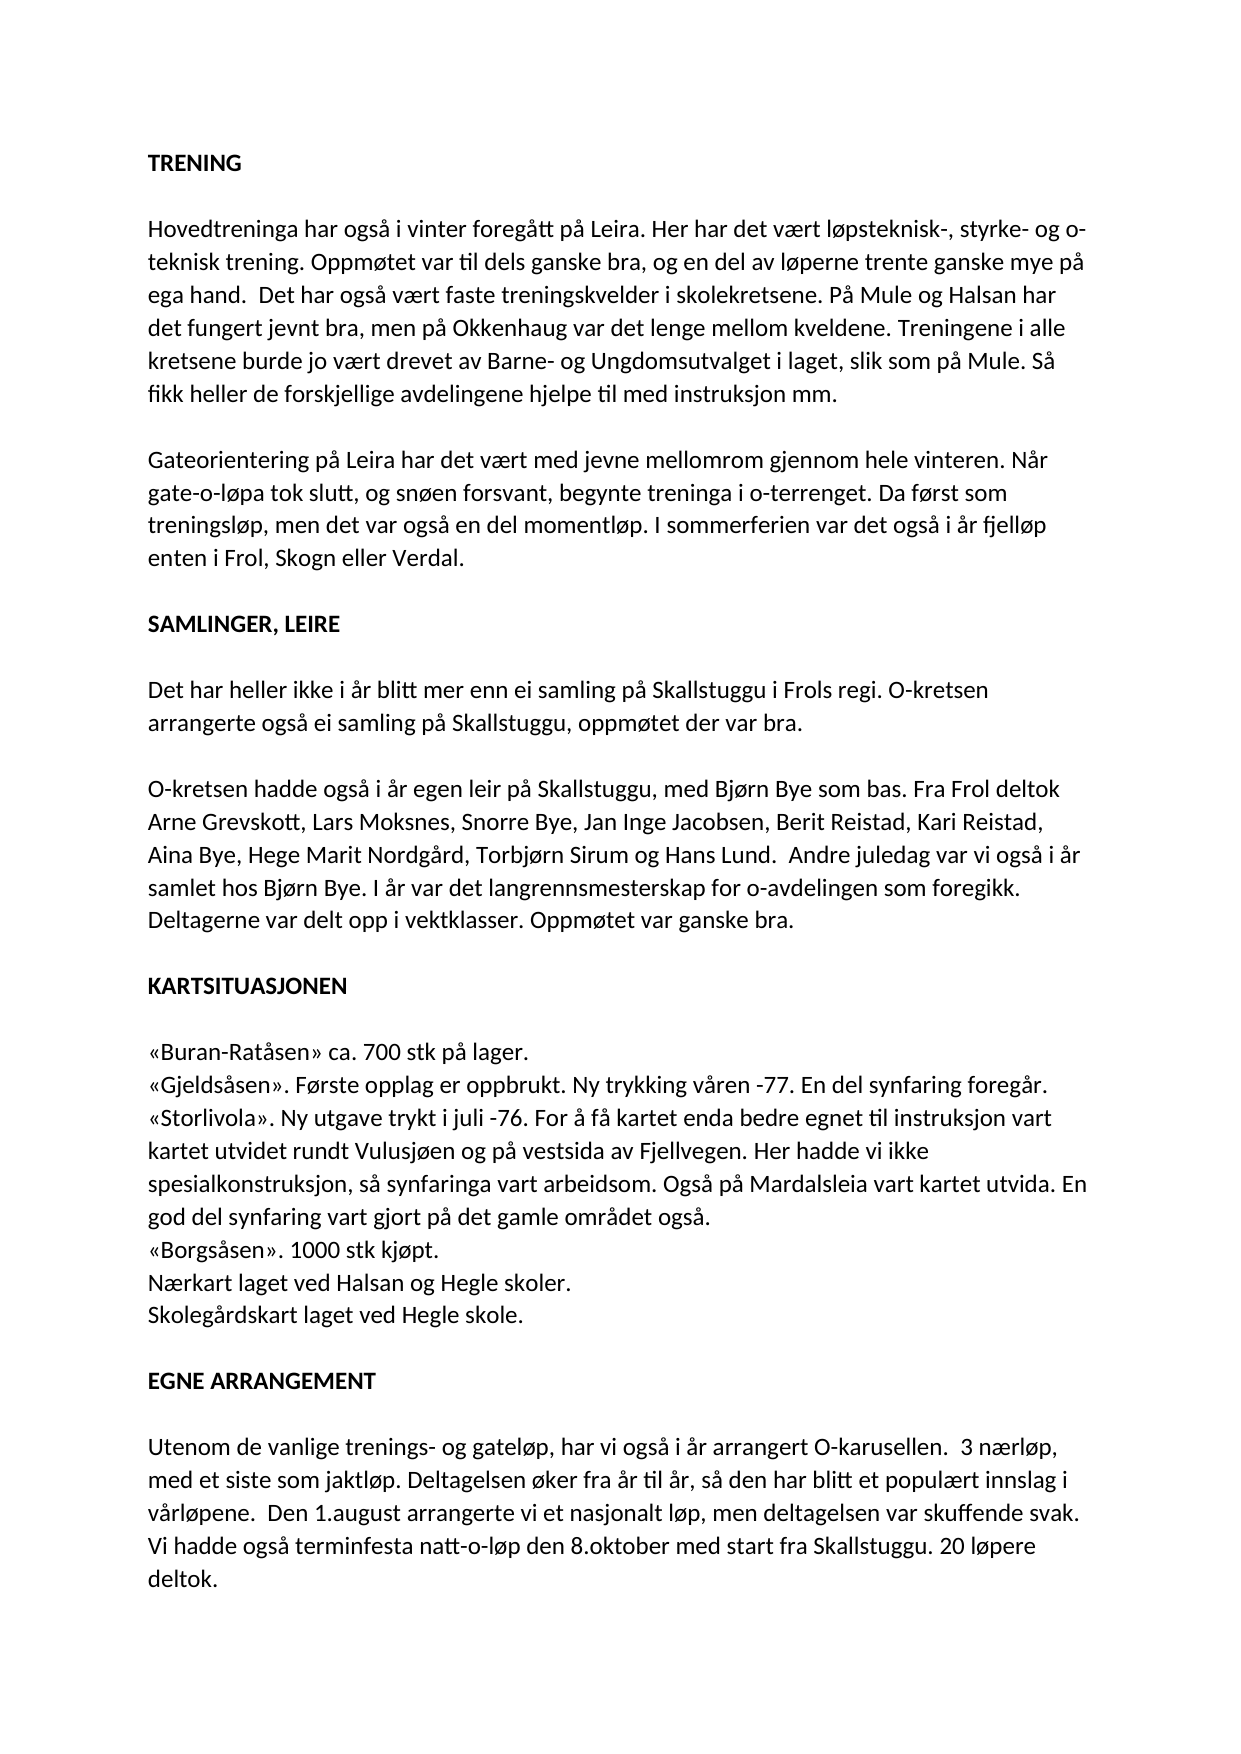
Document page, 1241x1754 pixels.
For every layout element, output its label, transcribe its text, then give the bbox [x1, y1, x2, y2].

text TRENING [148, 148, 1093, 178]
text «Borgsåsen». 1000 stk kjøpt. [148, 1234, 1093, 1264]
text «Storlivola». Ny utgave trykt i juli -76. For å få kartet enda bedre egnet til instruksjon vart kartet utvidet rundt Vulusjøen og på vestsida av Fjellvegen. Her hadde vi ikke spesialkonstruksjon, så synfaringa vart arbeidsom. Også på Mardalsleia vart kartet utvida. En god del synfaring vart gjort på det gamle området også. [148, 1102, 1093, 1231]
text Utenom de vanlige trenings- og gateløp, har vi også i år arrangert O-karusellen. 3 nærløp, med et siste som jaktløp. Deltagelsen øker fra år til år, så den har blitt et populært innslag i vårløpene. Den 1.august arrangerte vi et nasjonalt løp, men deltagelsen var skuffende svak. Vi hadde også terminfesta natt-o-løp den 8.oktober med start fra Skallstuggu. 20 løpere deltok. [148, 1431, 1093, 1593]
text SAMLINGER, LEIRE [148, 608, 1093, 639]
text Skolegårdskart laget ved Hegle skole. [148, 1300, 1093, 1330]
text «Buran-Ratåsen» ca. 700 stk på lager. [148, 1036, 1093, 1067]
text Det har heller ikke i år blitt mer enn ei samling på Skallstuggu i Frols regi. O-kretsen arrangerte også ei samling på Skallstuggu, oppmøtet der var bra. [148, 674, 1093, 738]
text Gateorientering på Leira har det vært med jevne mellomrom gjennom hele vinteren. Når gate-o-løpa tok slutt, og snøen forsvant, begynte treninga i o-terrenget. Da først som treningsløp, men det var også en del momentløp. I sommerferien var det også i år fjelløp enten i Frol, Skogn eller Verdal. [148, 444, 1093, 573]
text O-kretsen hadde også i år egen leir på Skallstuggu, med Bjørn Bye som bas. Fra Frol deltok Arne Grevskott, Lars Moksnes, Snorre Bye, Jan Inge Jacobsen, Berit Reistad, Kari Reistad, Aina Bye, Hege Marit Nordgård, Torbjørn Sirum og Hans Lund. Andre juledag var vi også i år samlet hos Bjørn Bye. I år var det langrennsmesterskap for o-avdelingen som foregikk. Deltagerne var delt opp i vektklasser. Oppmøtet var ganske bra. [148, 773, 1093, 935]
text EGNE ARRANGEMENT [148, 1366, 1093, 1396]
text «Gjeldsåsen». Første opplag er oppbrukt. Ny trykking våren -77. En del synfaring foregår. [148, 1069, 1093, 1100]
text Hovedtreninga har også i vinter foregått på Leira. Her har det vært løpsteknisk-, styrke- og o-teknisk trening. Oppmøtet var til dels ganske bra, og en del av løperne trente ganske mye på ega hand. Det har også vært faste treningskvelder i skolekretsene. På Mule og Halsan har det fungert jevnt bra, men på Okkenhaug var det lenge mellom kveldene. Treningene i alle kretsene burde jo vært drevet av Barne- og Ungdomsutvalget i laget, slik som på Mule. Så fikk heller de forskjellige avdelingene hjelpe til med instruksjon mm. [148, 213, 1093, 408]
text KARTSITUASJONEN [148, 971, 1093, 1001]
text Nærkart laget ved Halsan og Hegle skoler. [148, 1267, 1093, 1297]
